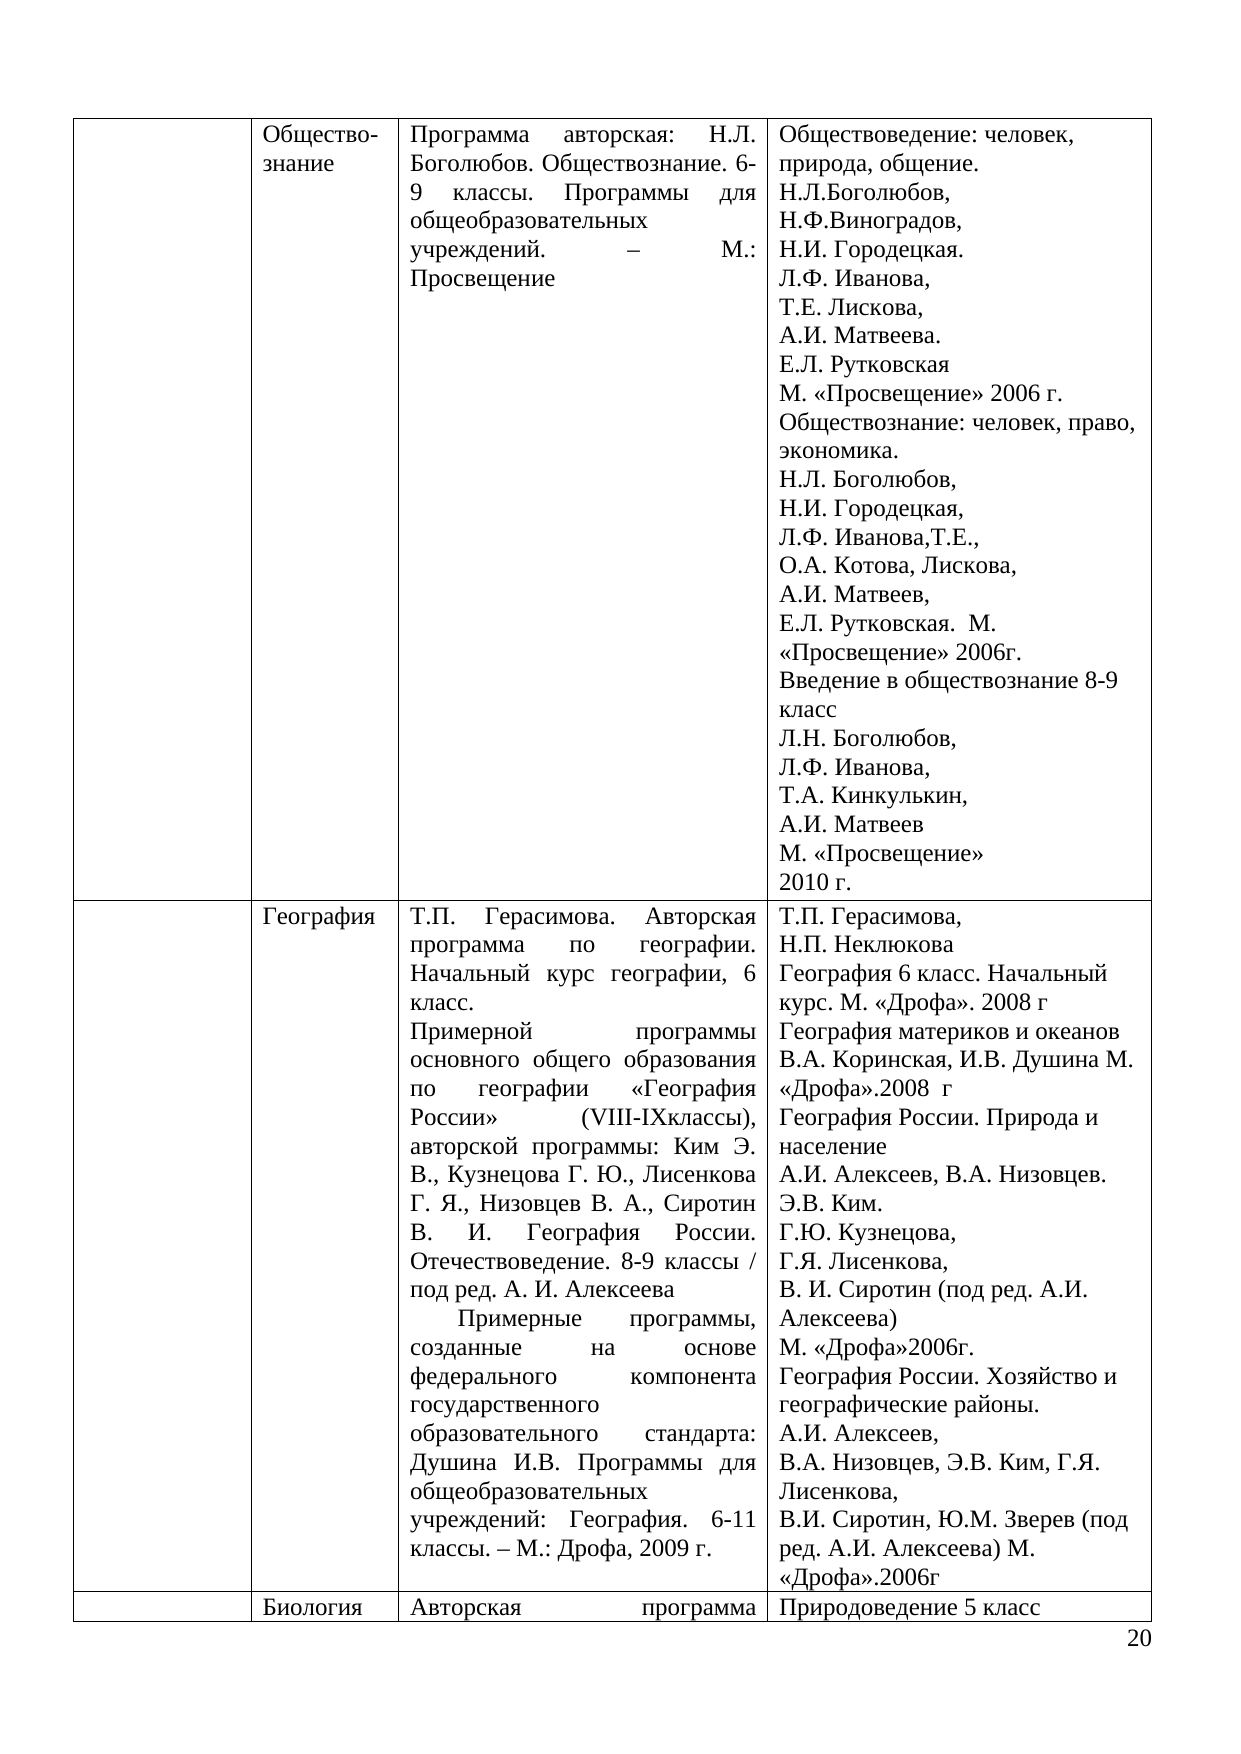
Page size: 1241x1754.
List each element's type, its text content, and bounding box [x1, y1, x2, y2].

table_cell [74, 119, 251, 900]
table_cell Обществоведение: человек, природа, общение. Н.Л.Боголюбов, Н.Ф.Виноградов, Н.И. Городецкая. Л.Ф. Иванова, Т.Е. Лискова, А.И. Матвеева. Е.Л. Рутковская М. «Просвещение» 2006 г. Обществознание: человек, право, экономика. Н.Л. Боголюбов, Н.И. Городецкая, Л.Ф. Иванова,Т.Е., О.А. Котова, Лискова, А.И. Матвеев, Е.Л. Рутковская. М. «Просвещение» 2006г. Введение в обществознание 8-9 класс Л.Н. Боголюбов, Л.Ф. Иванова, Т.А. Кинкулькин, А.И. Матвеев М. «Просвещение» 2010 г. [768, 119, 1151, 900]
table_cell [74, 901, 251, 1591]
table_cell Программа авторская: Н.Л. Боголюбов. Обществознание. 6-9 классы. Программы для общеобразовательных учреждений. – М.: Просвещение [399, 119, 767, 900]
table_cell География [252, 901, 398, 1591]
table_cell Т.П. Герасимова, Н.П. Неклюкова География 6 класс. Начальный курс. М. «Дрофа». 2008 г География материков и океанов В.А. Коринская, И.В. Душина М. «Дрофа».2008 г География России. Природа и население А.И. Алексеев, В.А. Низовцев. Э.В. Ким. Г.Ю. Кузнецова, Г.Я. Лисенкова, В. И. Сиротин (под ред. А.И. Алексеева) М. «Дрофа»2006г. География России. Хозяйство и географические районы. А.И. Алексеев, В.А. Низовцев, Э.В. Ким, Г.Я. Лисенкова, В.И. Сиротин, Ю.М. Зверев (под ред. А.И. Алексеева) М. «Дрофа».2006г [768, 901, 1151, 1591]
table_cell Биология [252, 1592, 398, 1621]
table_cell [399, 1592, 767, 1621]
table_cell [768, 1592, 1151, 1621]
table_cell Т.П. Герасимова. Авторская программа по географии. Начальный курс географии, 6 класс. Примерной программы основного общего образования по географии «География России» (VIII-IXклассы), авторской программы: Ким Э. В., Кузнецова Г. Ю., Лисенкова Г. Я., Низовцев В. А., Сиротин В. И. География России. Отечествоведение. 8-9 классы / под ред. А. И. Алексеева Примерные программы, созданные на основе федерального компонента государственного образовательного стандарта: Душина И.В. Программы для общеобразовательных учреждений: География. 6-11 классы. – М.: Дрофа, . [399, 901, 767, 1591]
table_cell [74, 1592, 251, 1621]
table_cell Общество-знание [252, 119, 398, 900]
